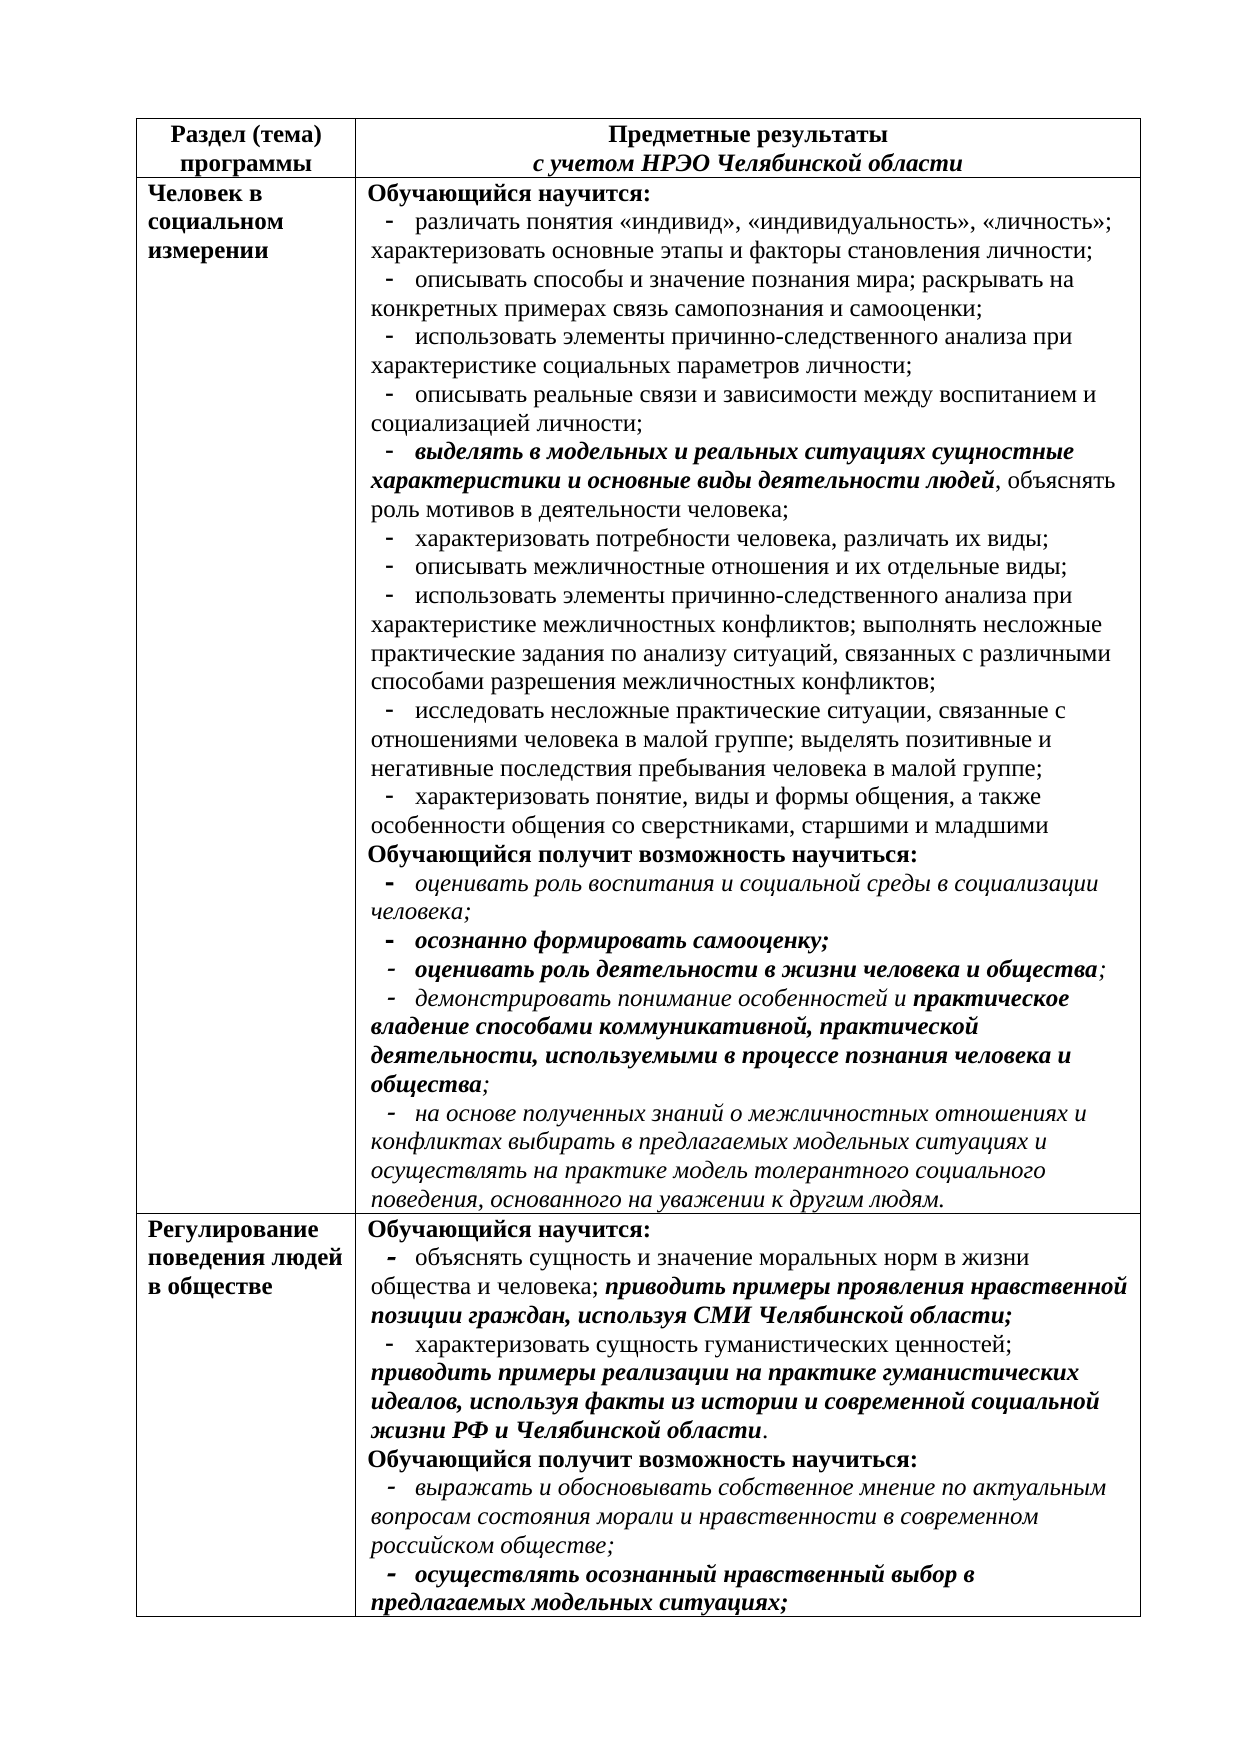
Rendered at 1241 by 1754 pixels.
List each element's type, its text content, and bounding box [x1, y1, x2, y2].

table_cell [356, 1214, 1140, 1616]
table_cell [137, 1214, 355, 1616]
table_cell Обучающийся научится: различать понятия «индивид», «индивидуальность», «личность»; характеризовать основные этапы и факторы становления личности; описывать способы и значение познания мира; раскрывать на конкретных примерах связь самопознания и самооценки; использовать элементы причинно-следственного анализа при характеристике социальных параметров личности; описывать реальные связи и зависимости между воспитанием и социализацией личности; выделять в модельных и реальных ситуациях сущностные характеристики и основные виды деятельности людей, объяснять роль мотивов в деятельности человека; характеризовать потребности человека, различать их виды; описывать межличностные отношения и их отдельные виды; использовать элементы причинно-следственного анализа при характеристике межличностных конфликтов; выполнять несложные практические задания по анализу ситуаций, связанных с различными способами разрешения межличностных конфликтов; исследовать несложные практические ситуации, связанные с отношениями человека в малой группе; выделять позитивные и негативные последствия пребывания человека в малой группе; характеризовать понятие, виды и формы общения, а также особенности общения со сверстниками, старшими и младшими Обучающийся получит возможность научиться: оценивать роль воспитания и социальной среды в социализации человека; осознанно формировать самооценку; оценивать роль деятельности в жизни человека и общества; демонстрировать понимание особенностей и практическое владение способами коммуникативной, практической деятельности, используемыми в процессе познания человека и общества; на основе полученных знаний о межличностных отношениях и конфликтах выбирать в предлагаемых модельных ситуациях и осуществлять на практике модель толерантного социального поведения, основанного на уважении к другим людям. [356, 178, 1140, 1213]
table_cell Человек в социальном измерении [137, 178, 355, 1213]
table_header Предметные результаты с учетом НРЭО Челябинской области [356, 119, 1140, 177]
table_header Раздел (тема) программы [137, 119, 355, 177]
